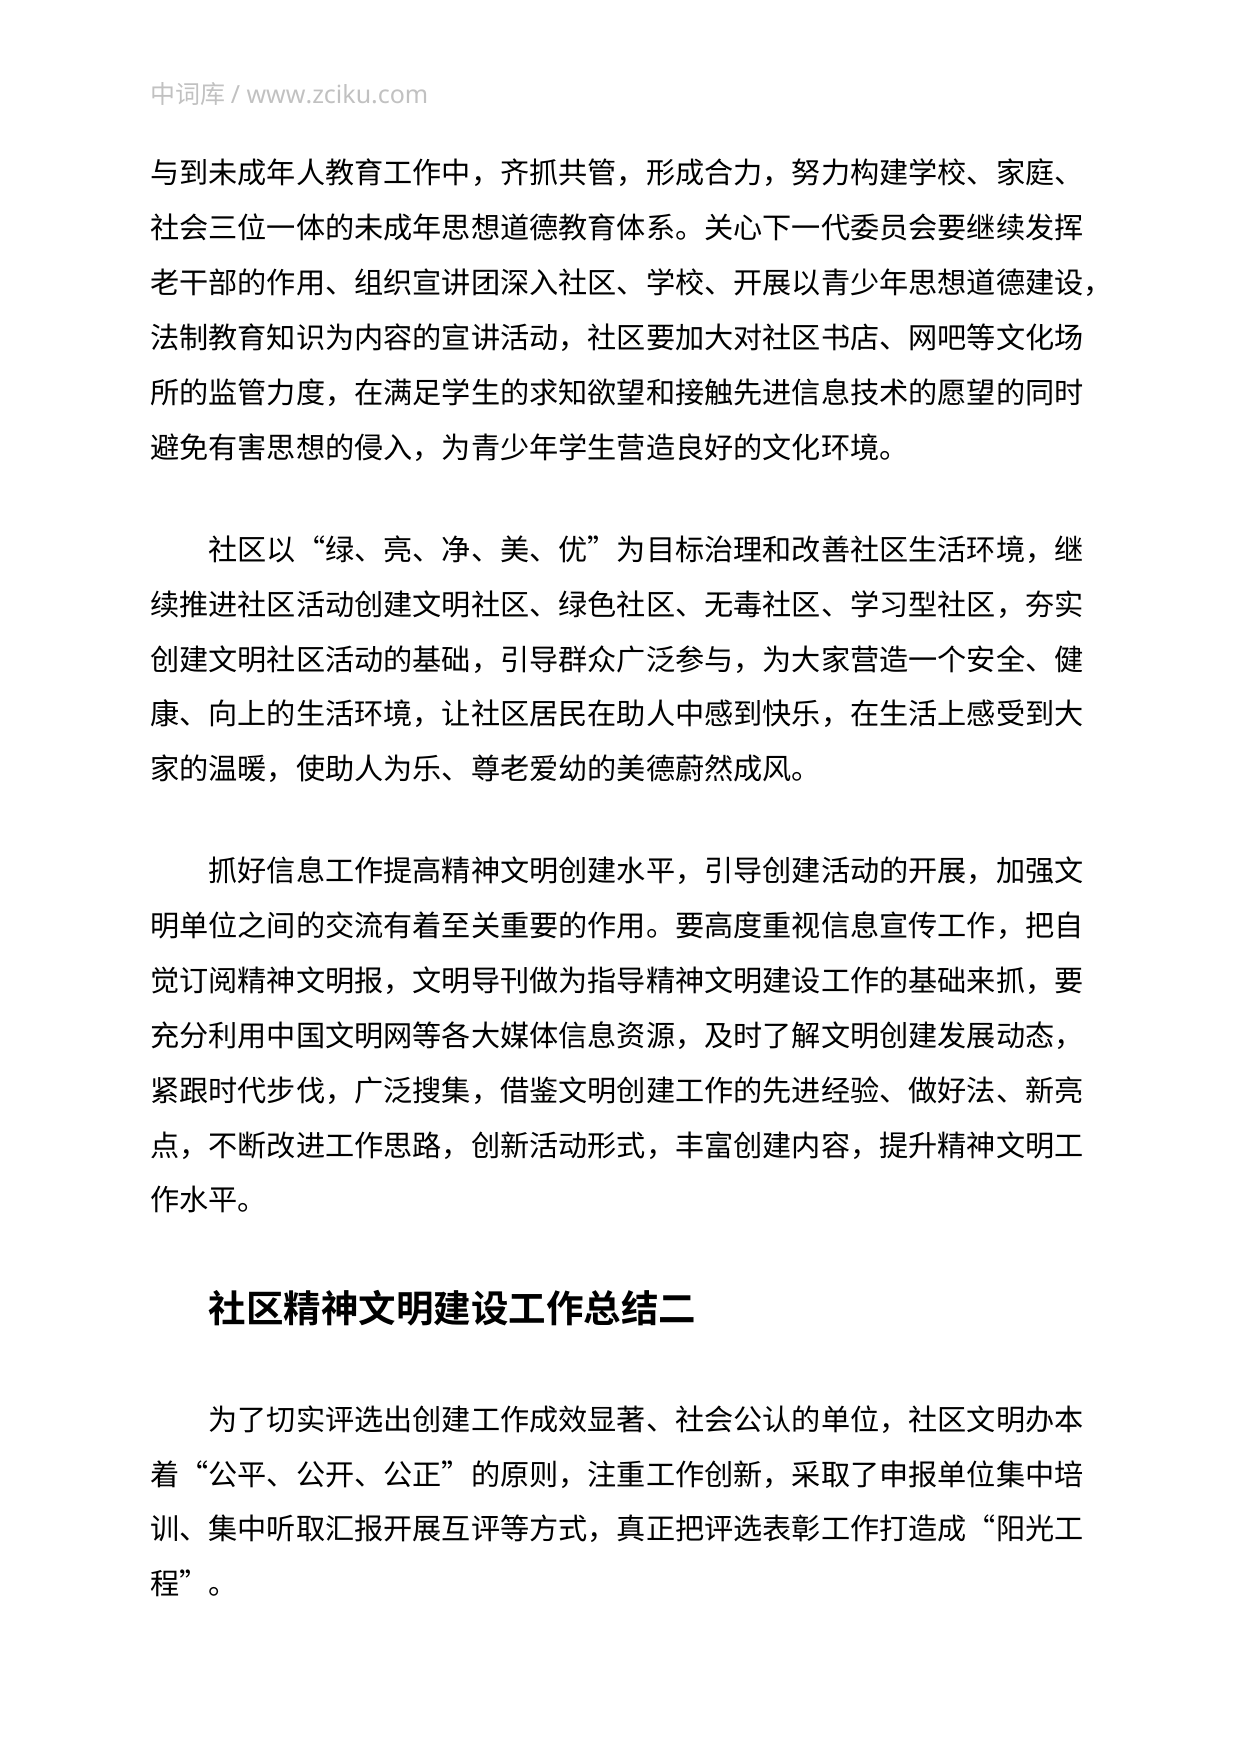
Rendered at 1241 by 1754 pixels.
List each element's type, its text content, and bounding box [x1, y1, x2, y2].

text 抓好信息工作提高精神文明创建水平，引导创建活动的开展，加强文明单位之间的交流有着至关重要的作用。要高度重视信息宣传工作，把自觉订阅精神文明报，文明导刊做为指导精神文明建设工作的基础来抓，要充分利用中国文明网等各大媒体信息资源，及时了解文明创建发展动态，紧跟时代步伐，广泛搜集，借鉴文明创建工作的先进经验、做好法、新亮点，不断改进工作思路，创新活动形式，丰富创建内容，提升精神文明工作水平。 [150, 848, 1090, 1219]
text 为了切实评选出创建工作成效显著、社会公认的单位，社区文明办本着“公平、公开、公正”的原则，注重工作创新，采取了申报单位集中培训、集中听取汇报开展互评等方式，真正把评选表彰工作打造成“阳光工程”。 [150, 1396, 1090, 1603]
text 社区以“绿、亮、净、美、优”为目标治理和改善社区生活环境，继续推进社区活动创建文明社区、绿色社区、无毒社区、学习型社区，夯实创建文明社区活动的基础，引导群众广泛参与，为大家营造一个安全、健康、向上的生活环境，让社区居民在助人中感到快乐，在生活上感受到大家的温暖，使助人为乐、尊老爱幼的美德蔚然成风。 [150, 526, 1090, 788]
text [150, 150, 1090, 467]
text 社区精神文明建设工作总结二 [150, 1279, 1090, 1333]
